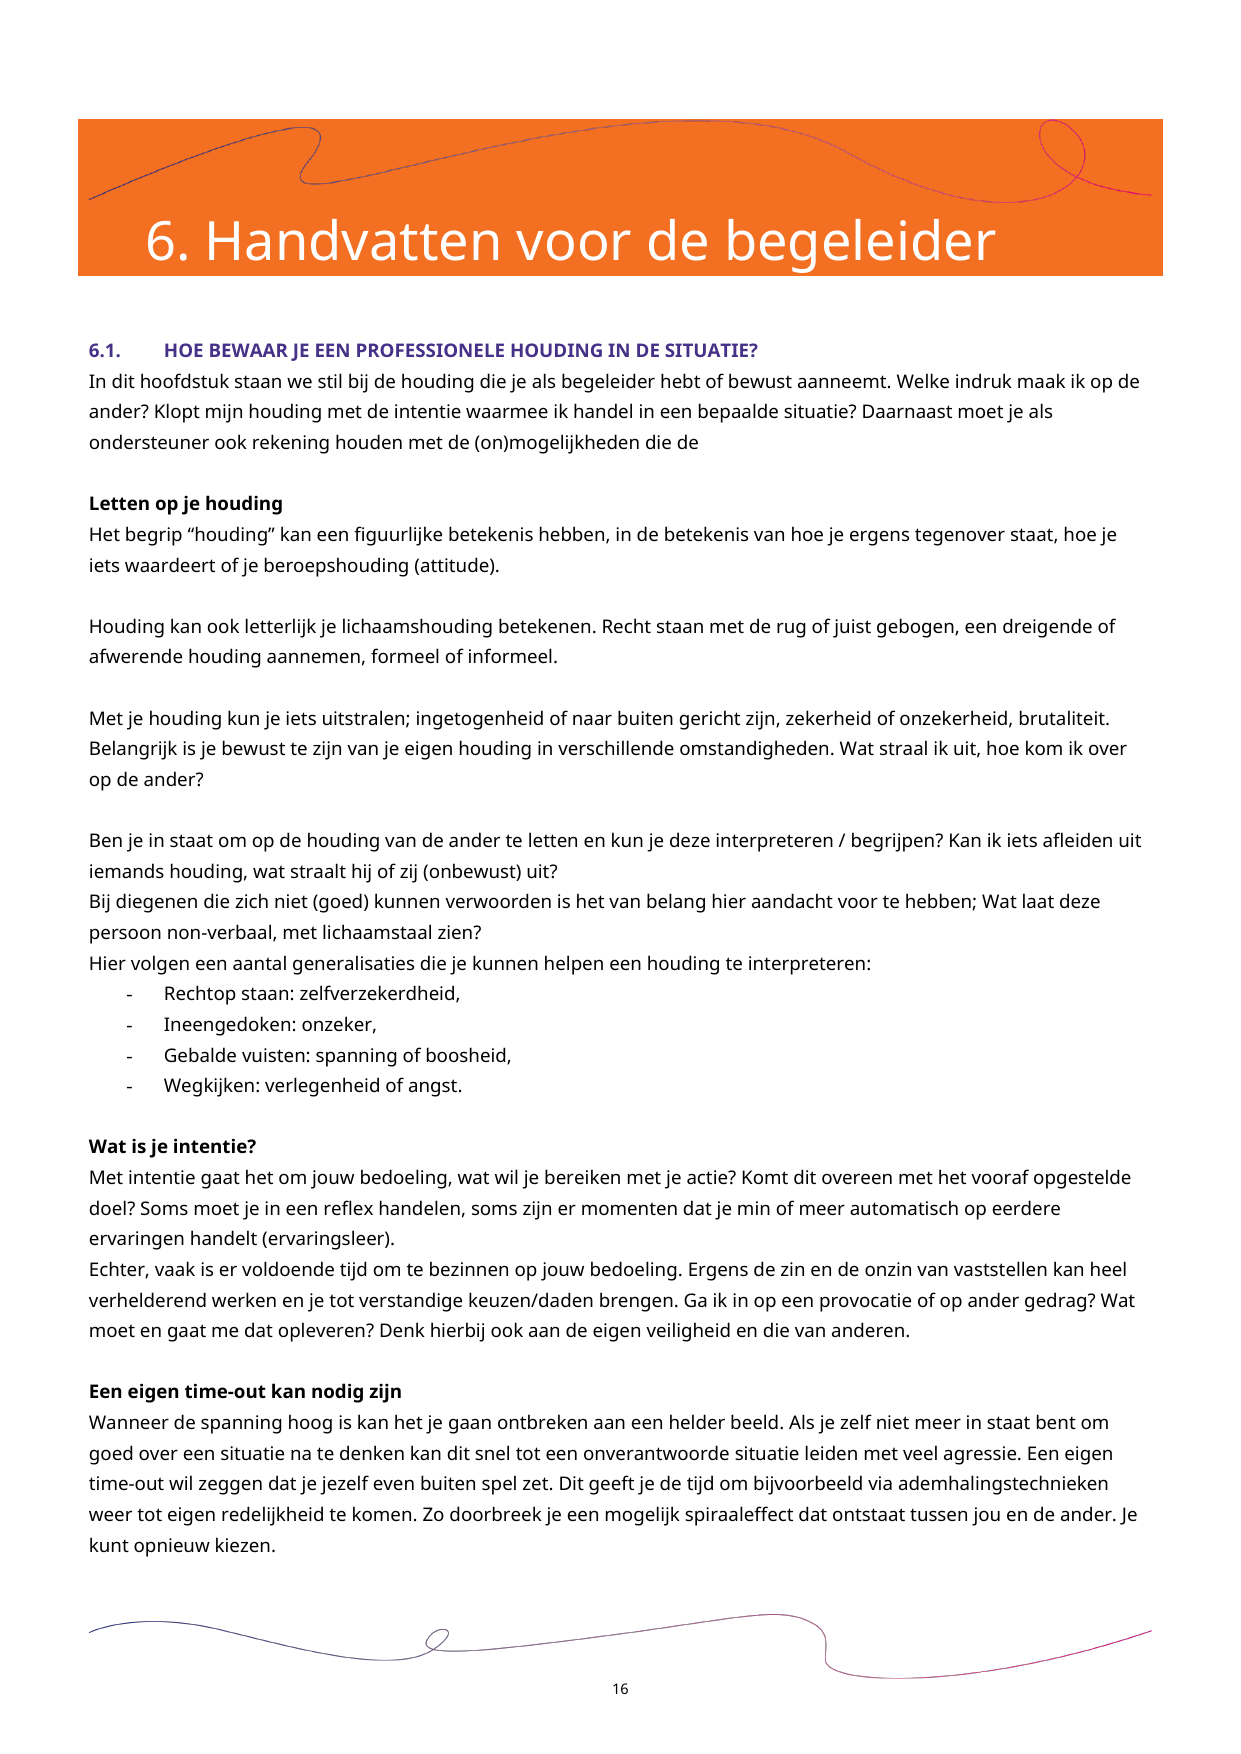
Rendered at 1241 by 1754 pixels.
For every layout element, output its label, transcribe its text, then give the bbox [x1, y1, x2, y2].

text Een eigen time-out kan nodig zijn [89, 1379, 1152, 1404]
text Wat is je intentie? [89, 1134, 1152, 1159]
text Bij diegenen die zich niet (goed) kunnen verwoorden is het van belang hier aandacht voor te hebben; Wat laat deze persoon non-verbaal, met lichaamstaal zien? [89, 889, 1152, 945]
text Hier volgen een aantal generalisaties die je kunnen helpen een houding te interpreteren: [89, 950, 1152, 976]
table_header 6. Handvatten voor de begeleider [78, 119, 1163, 276]
text Met intentie gaat het om jouw bedoeling, wat wil je bereiken met je actie? Komt dit overeen met het vooraf opgestelde doel? Soms moet je in een reflex handelen, soms zijn er momenten dat je min of meer automatisch op eerdere ervaringen handelt (ervaringsleer). [89, 1164, 1152, 1251]
text Met je houding kun je iets uitstralen; ingetogenheid of naar buiten gericht zijn, zekerheid of onzekerheid, brutaliteit. Belangrijk is je bewust te zijn van je eigen houding in verschillende omstandigheden. Wat straal ik uit, hoe kom ik over op de ander? [89, 705, 1152, 792]
picture [88, 119, 1152, 203]
text Houding kan ook letterlijk je lichaamshouding betekenen. Recht staan met de rug of juist gebogen, een dreigende of afwerende houding aannemen, formeel of informeel. [89, 613, 1152, 669]
list Ineengedoken: onzeker, [126, 1011, 1152, 1037]
picture [88, 1614, 1152, 1679]
text In dit hoofdstuk staan we stil bij de houding die je als begeleider hebt of bewust aanneemt. Welke indruk maak ik op de ander? Klopt mijn houding met de intentie waarmee ik handel in een bepaalde situatie? Daarnaast moet je als ondersteuner ook rekening houden met de (on)mogelijkheden die de [89, 368, 1152, 455]
text Ben je in staat om op de houding van de ander te letten en kun je deze interpreteren / begrijpen? Kan ik iets afleiden uit iemands houding, wat straalt hij of zij (onbewust) uit? [89, 828, 1152, 884]
list Rechtop staan: zelfverzekerdheid, [126, 981, 1152, 1006]
list Wegkijken: verlegenheid of angst. [126, 1073, 1152, 1098]
text Letten op je houding [89, 491, 1152, 516]
text Echter, vaak is er voldoende tijd om te bezinnen op jouw bedoeling. Ergens de zin en de onzin van vaststellen kan heel verhelderend werken en je tot verstandige keuzen/daden brengen. Ga ik in op een provocatie of op ander gedrag? Wat moet en gaat me dat opleveren? Denk hierbij ook aan de eigen veiligheid en die van anderen. [89, 1256, 1152, 1343]
text Wanneer de spanning hoog is kan het je gaan ontbreken aan een helder beeld. Als je zelf niet meer in staat bent om goed over een situatie na te denken kan dit snel tot een onverantwoorde situatie leiden met veel agressie. Een eigen time-out wil zeggen dat je jezelf even buiten spel zet. Dit geeft je de tijd om bijvoorbeeld via ademhalingstechnieken weer tot eigen redelijkheid te komen. Zo doorbreek je een mogelijk spiraaleffect dat ontstaat tussen jou en de ander. Je kunt opnieuw kiezen. [89, 1409, 1152, 1557]
text Het begrip “houding” kan een figuurlijke betekenis hebben, in de betekenis van hoe je ergens tegenover staat, hoe je iets waardeert of je beroepshouding (attitude). [89, 521, 1152, 577]
text 6.1. HOE BEWAAR JE EEN PROFESSIONELE HOUDING IN DE SITUATIE? [89, 338, 1152, 363]
list Gebalde vuisten: spanning of boosheid, [126, 1042, 1152, 1067]
